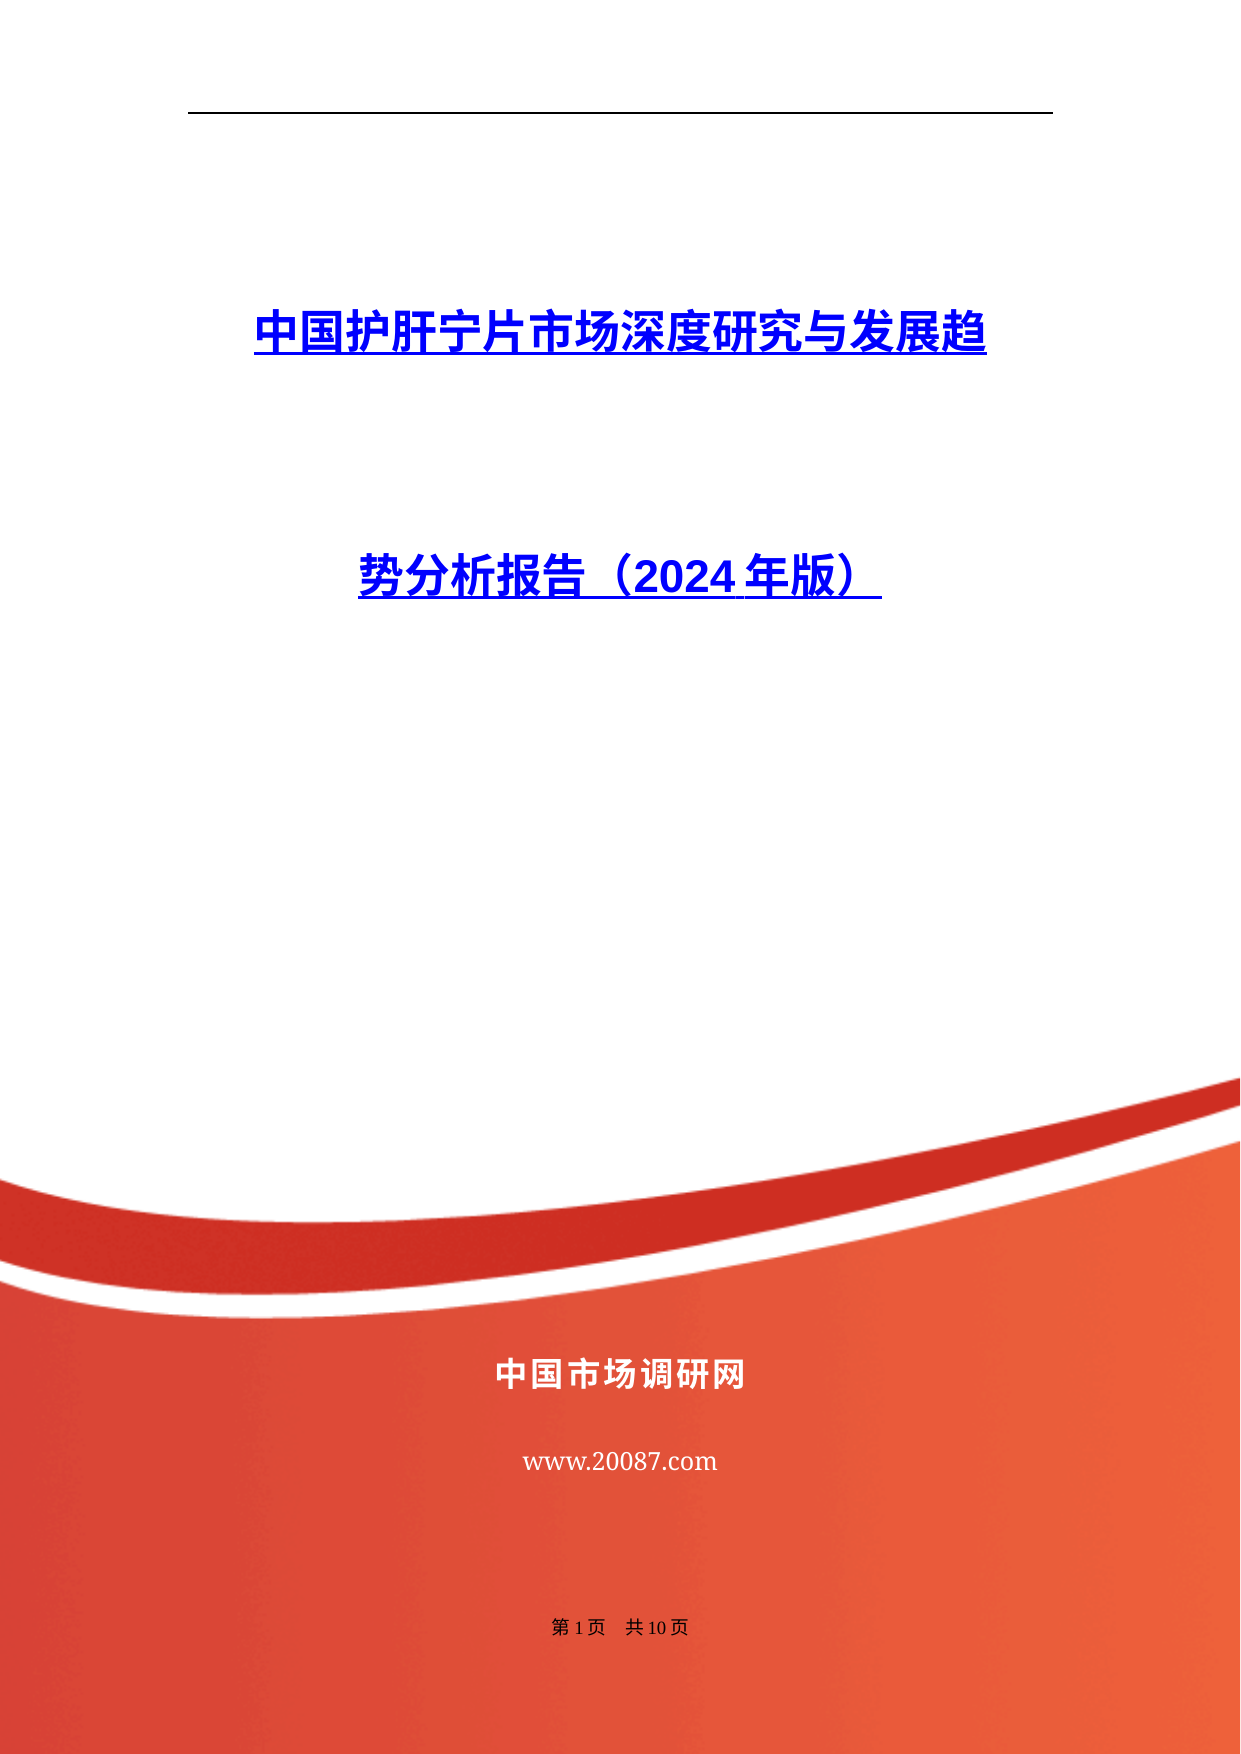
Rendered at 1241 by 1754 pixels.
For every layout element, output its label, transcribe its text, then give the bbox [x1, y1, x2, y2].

table_header 中国护肝宁片市场深度研究与发展趋势分析报告（2024年版） [188, 207, 1053, 773]
text www.20087.com [187, 1428, 1053, 1493]
picture [0, 1006, 1241, 1754]
subtitle 中国市场调研网 [187, 1339, 1053, 1404]
